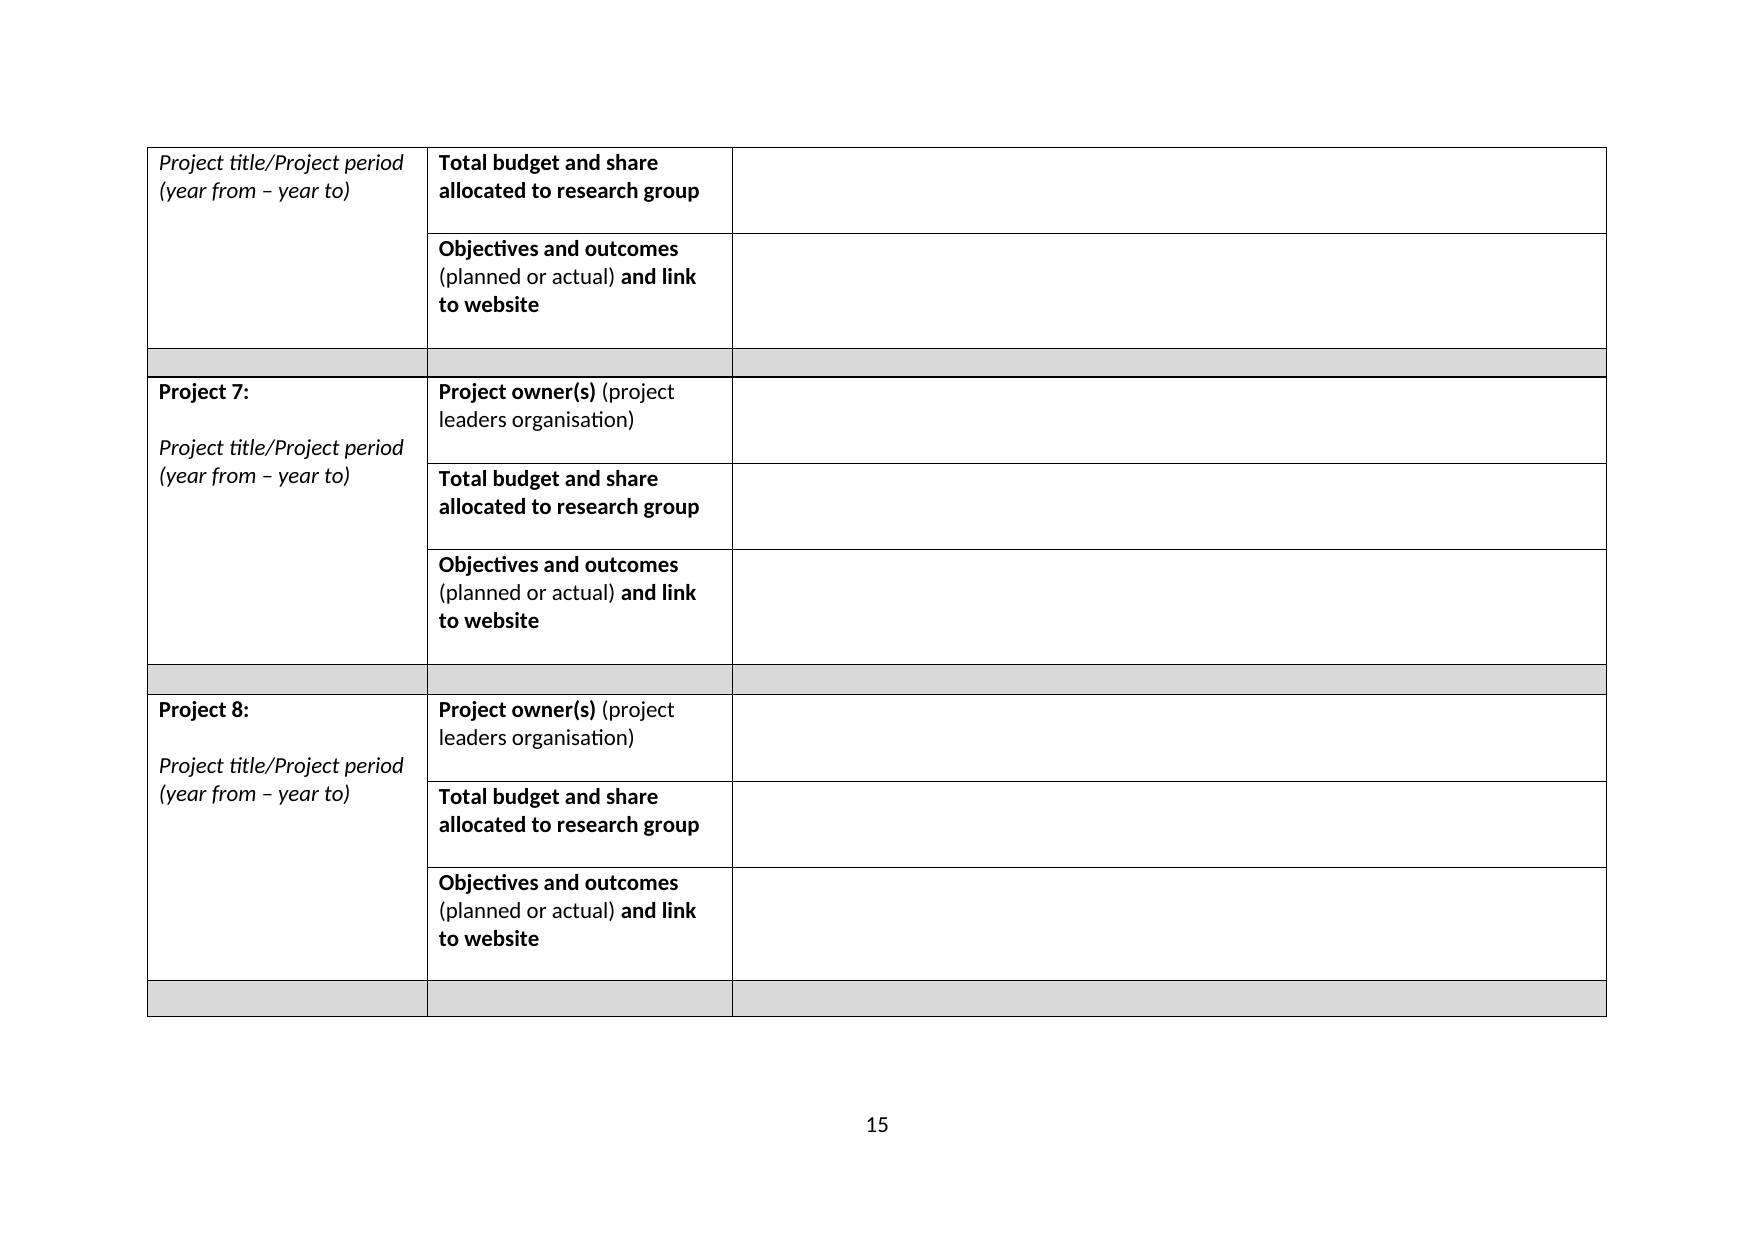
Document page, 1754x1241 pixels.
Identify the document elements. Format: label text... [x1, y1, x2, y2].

table_cell [148, 665, 427, 694]
table_cell Project 7: Project title/Project period (year from – year to) [148, 378, 427, 664]
table_cell [733, 981, 1606, 1016]
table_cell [428, 868, 732, 980]
table_cell [733, 148, 1606, 233]
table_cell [428, 234, 732, 347]
table_cell Project 8: Project title/Project period (year from – year to) [148, 695, 427, 980]
table_cell Objectives and outcomes (planned or actual) and link to website [428, 550, 732, 664]
table_cell [733, 378, 1606, 463]
table_cell Project owner(s) (project leaders organisation) [428, 378, 732, 463]
table_cell [733, 782, 1606, 867]
table_cell Total budget and share allocated to research group [428, 782, 732, 867]
table_cell [148, 349, 427, 376]
table_cell [733, 665, 1606, 694]
table_cell [428, 981, 732, 1016]
table_cell Project owner(s) (project leaders organisation) [428, 695, 732, 781]
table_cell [148, 148, 427, 347]
table_cell [733, 550, 1606, 664]
table_cell [733, 695, 1606, 781]
table_cell Total budget and share allocated to research group [428, 148, 732, 233]
table_cell [733, 464, 1606, 549]
table_cell [733, 234, 1606, 347]
table_cell [428, 349, 732, 376]
table_cell [148, 981, 427, 1016]
table_cell [733, 868, 1606, 980]
table_cell [428, 665, 732, 694]
table_cell [733, 349, 1606, 376]
table_cell Total budget and share allocated to research group [428, 464, 732, 549]
